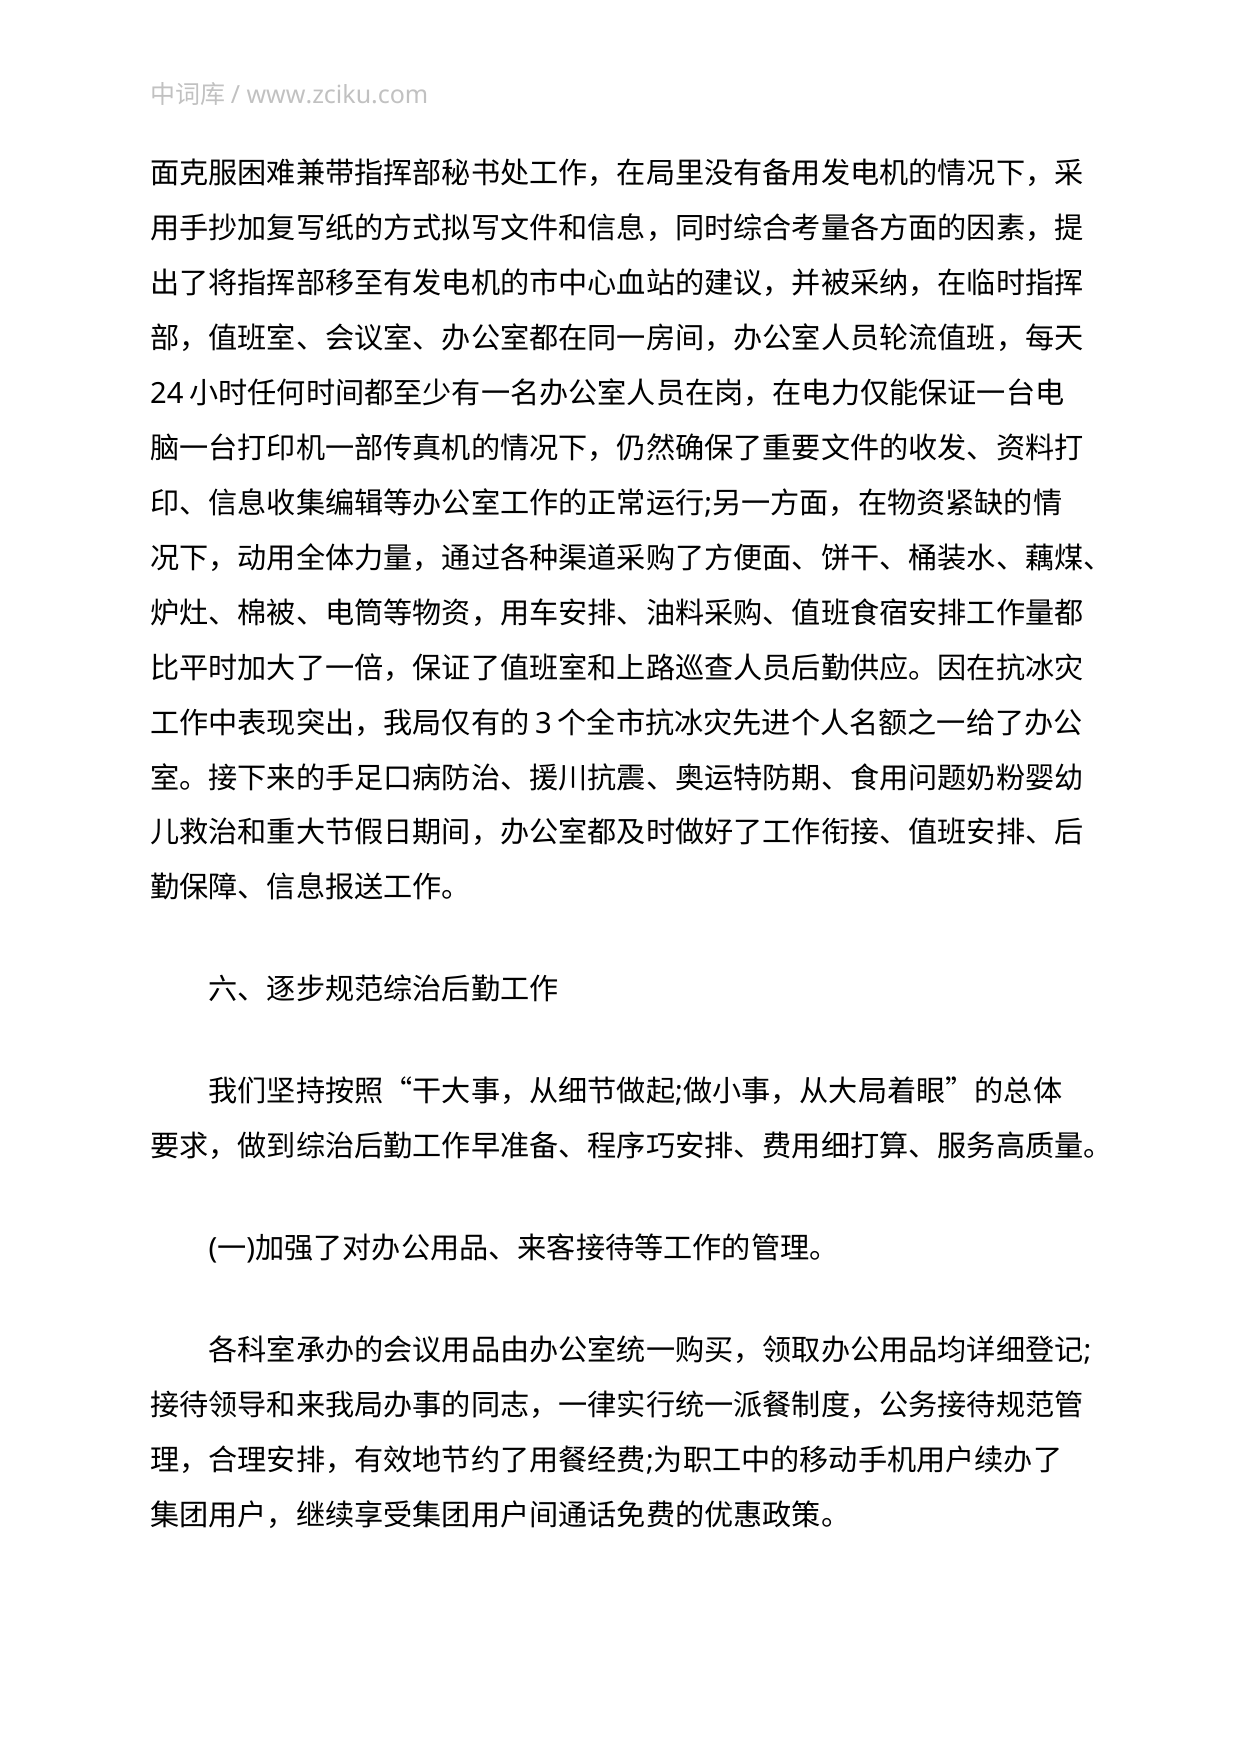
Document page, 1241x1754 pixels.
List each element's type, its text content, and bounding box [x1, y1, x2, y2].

text 各科室承办的会议用品由办公室统一购买，领取办公用品均详细登记;接待领导和来我局办事的同志，一律实行统一派餐制度，公务接待规范管理，合理安排，有效地节约了用餐经费;为职工中的移动手机用户续办了集团用户，继续享受集团用户间通话免费的优惠政策。 [150, 1326, 1090, 1533]
text (一)加强了对办公用品、来客接待等工作的管理。 [150, 1224, 1090, 1267]
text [150, 150, 1090, 906]
text 我们坚持按照“干大事，从细节做起;做小事，从大局着眼”的总体要求，做到综治后勤工作早准备、程序巧安排、费用细打算、服务高质量。 [150, 1067, 1090, 1165]
text 六、逐步规范综治后勤工作 [150, 966, 1090, 1008]
